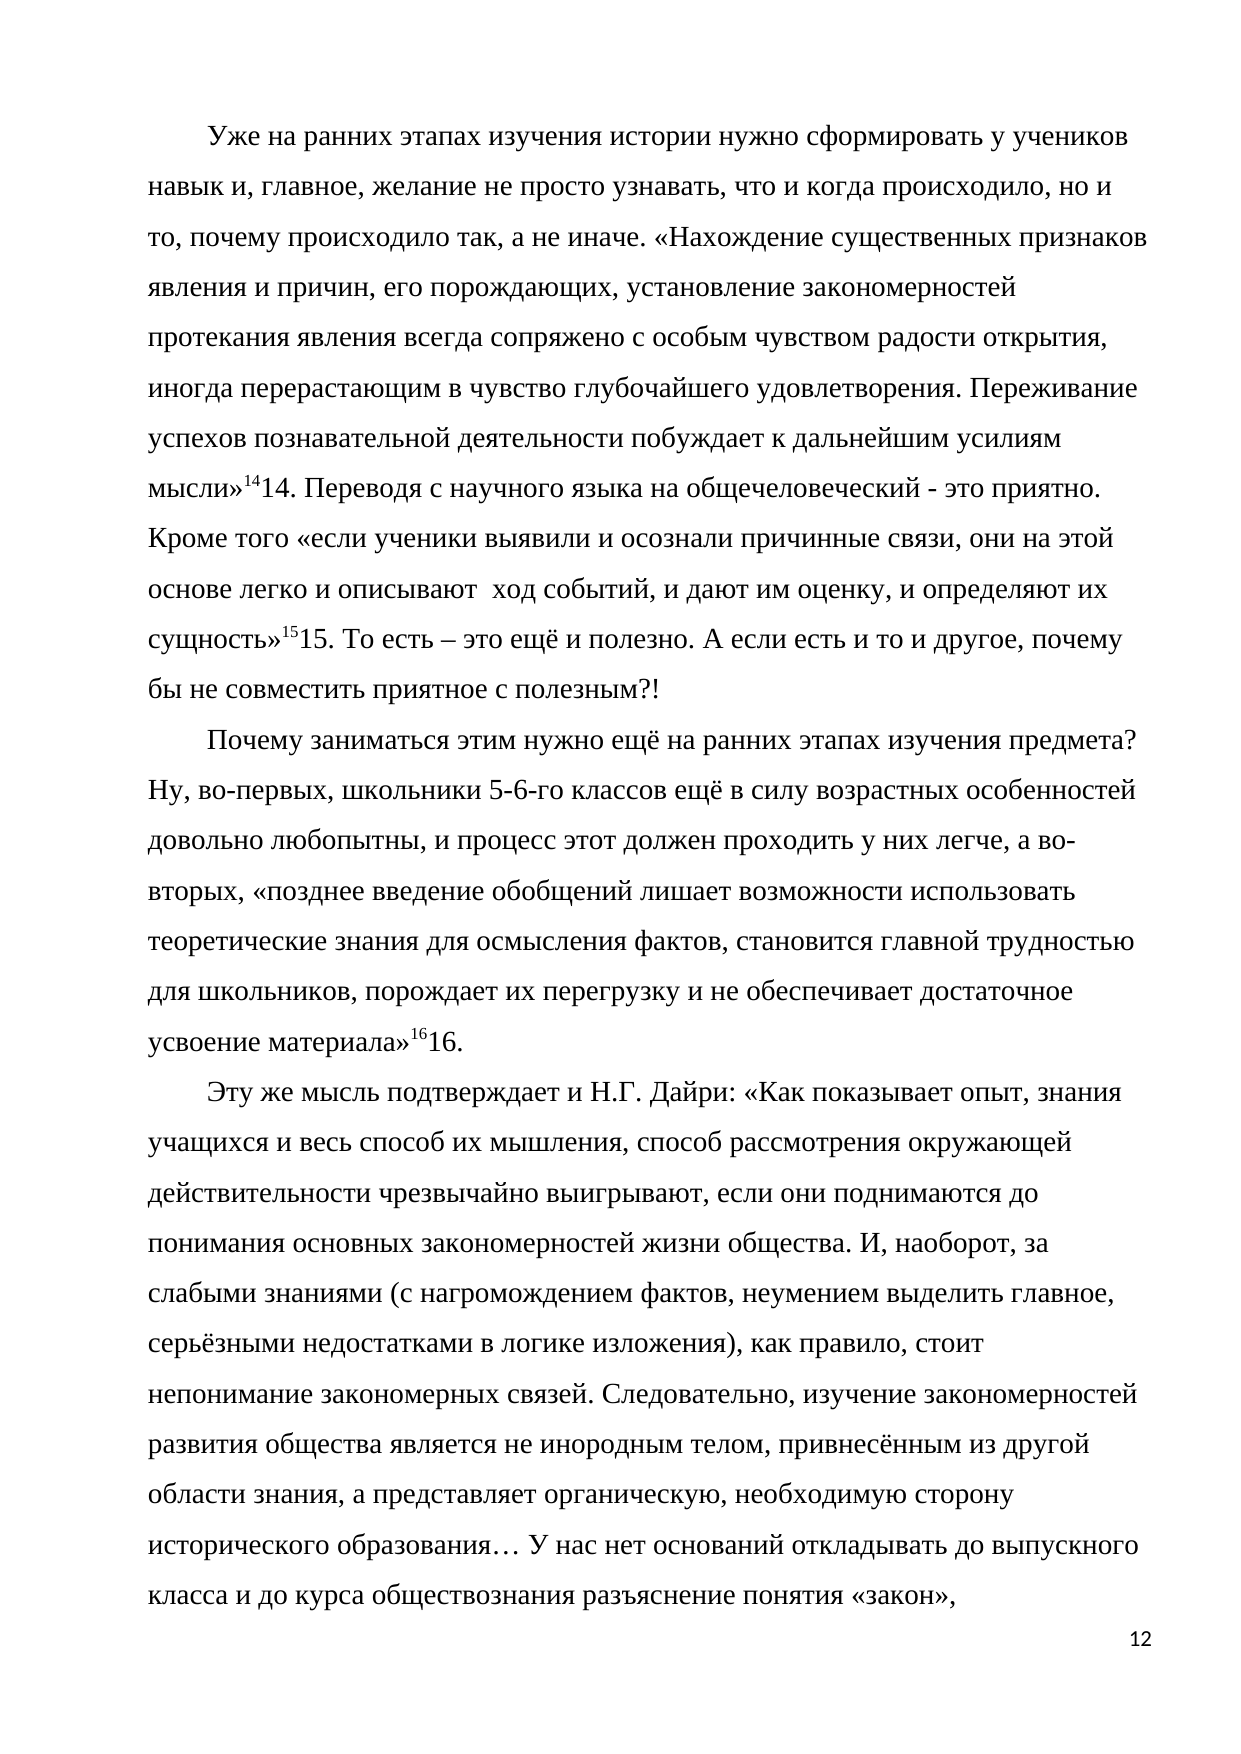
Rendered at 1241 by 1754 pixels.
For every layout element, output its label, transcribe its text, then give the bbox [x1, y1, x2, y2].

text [148, 1074, 1152, 1611]
text Почему заниматься этим нужно ещё на ранних этапах изучения предмета? Ну, во-первых, школьники 5-6-го классов ещё в силу возрастных особенностей довольно любопытны, и процесс этот должен проходить у них легче, а во-вторых, «позднее введение обобщений лишает возможности использовать теоретические знания для осмысления фактов, становится главной трудностью для школьников, порождает их перегрузку и не обеспечивает достаточное усвоение материала»16. [148, 722, 1152, 1057]
text Уже на ранних этапах изучения истории нужно сформировать у учеников навык и, главное, желание не просто узнавать, что и когда происходило, но и то, почему происходило так, а не иначе. «Нахождение существенных признаков явления и причин, его порождающих, установление закономерностей протекания явления всегда сопряжено с особым чувством радости открытия, иногда перерастающим в чувство глубочайшего удовлетворения. Переживание успехов познавательной деятельности побуждает к дальнейшим усилиям мысли»14. Переводя с научного языка на общечеловеческий - это приятно. Кроме того «если ученики выявили и осознали причинные связи, они на этой основе легко и описывают ход событий, и дают им оценку, и определяют их сущность»15. То есть – это ещё и полезно. А если есть и то и другое, почему бы не совместить приятное с полезным?! [148, 118, 1152, 705]
